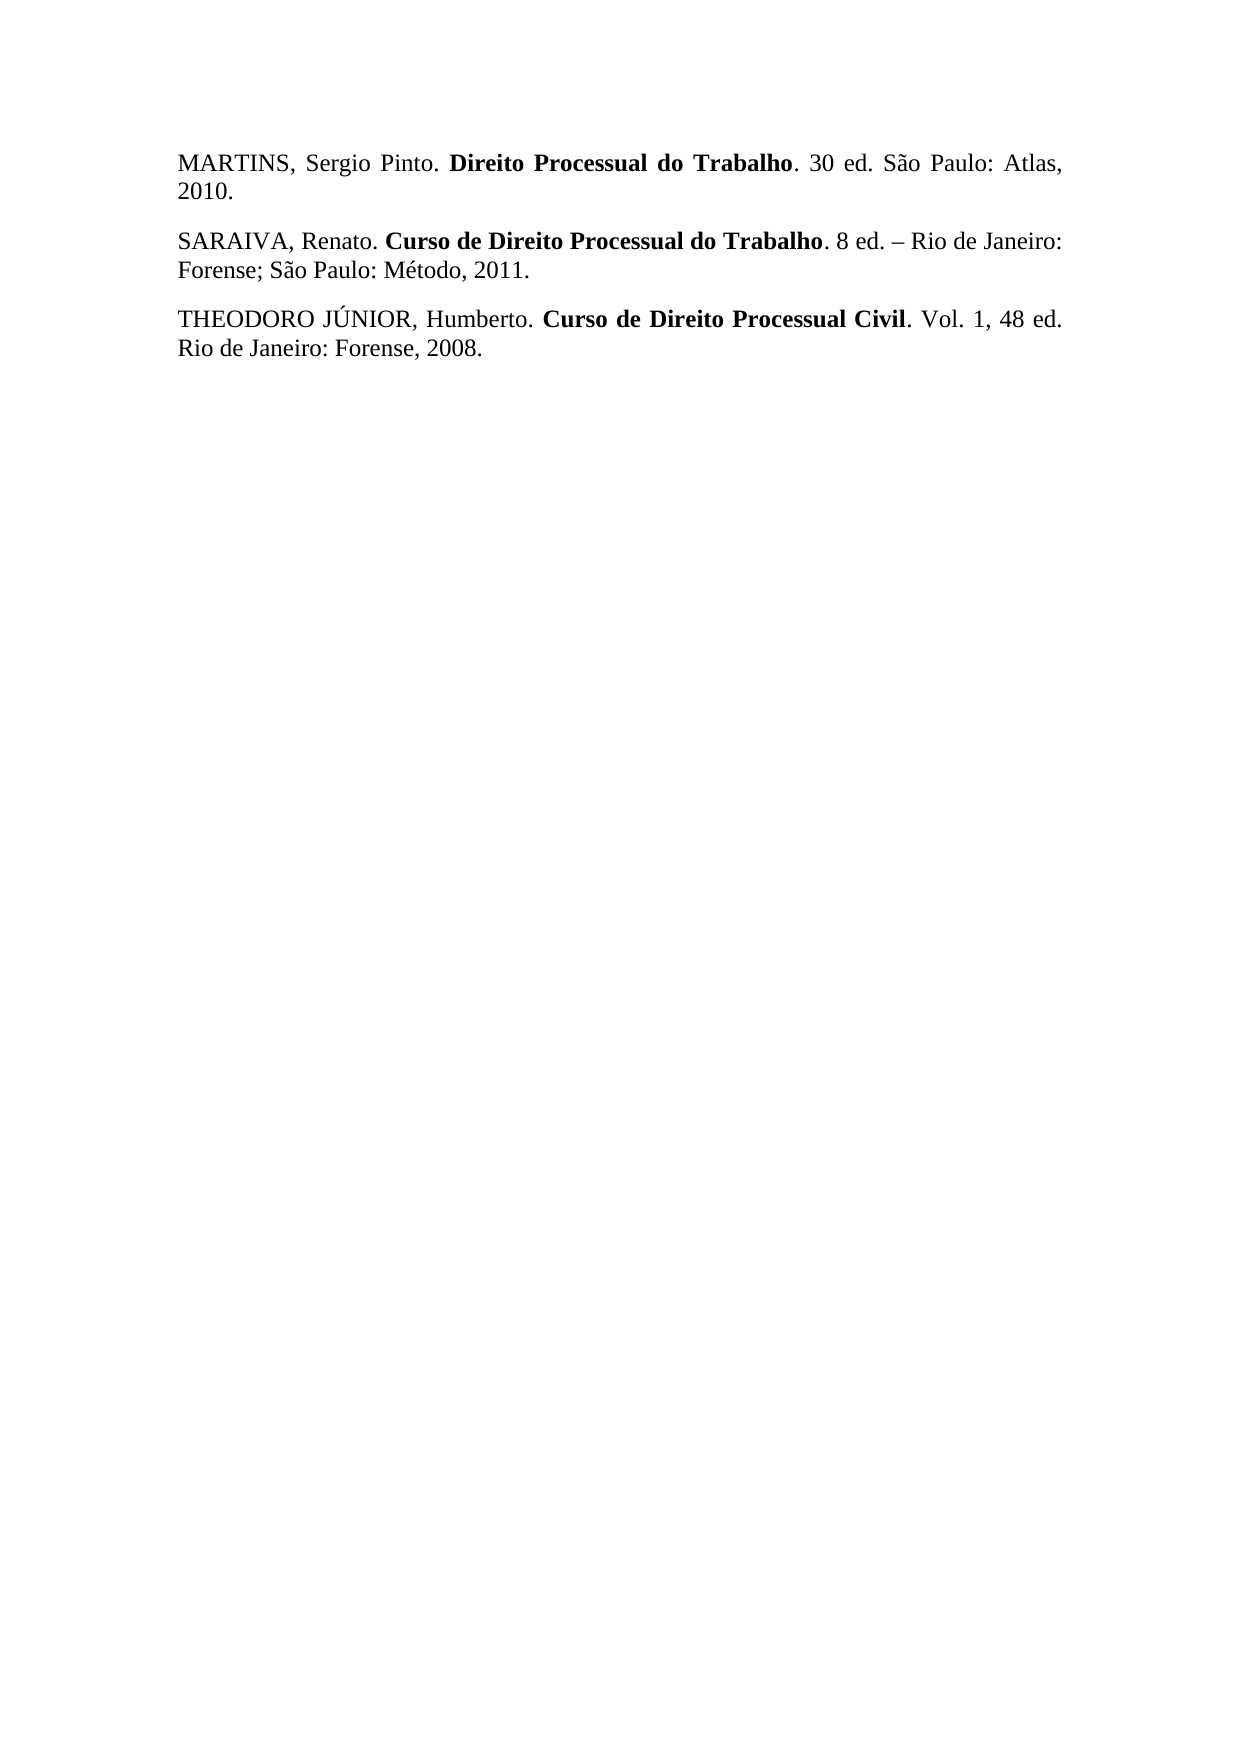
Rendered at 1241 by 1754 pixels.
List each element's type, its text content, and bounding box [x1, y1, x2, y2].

text MARTINS, Sergio Pinto. Direito Processual do Trabalho. 30 ed. São Paulo: Atlas, 2010. [177, 148, 1063, 205]
text SARAIVA, Renato. Curso de Direito Processual do Trabalho. 8 ed. – Rio de Janeiro: Forense; São Paulo: Método, 2011. [177, 226, 1063, 283]
text THEODORO JÚNIOR, Humberto. Curso de Direito Processual Civil. Vol. 1, 48 ed. Rio de Janeiro: Forense, 2008. [177, 304, 1063, 362]
